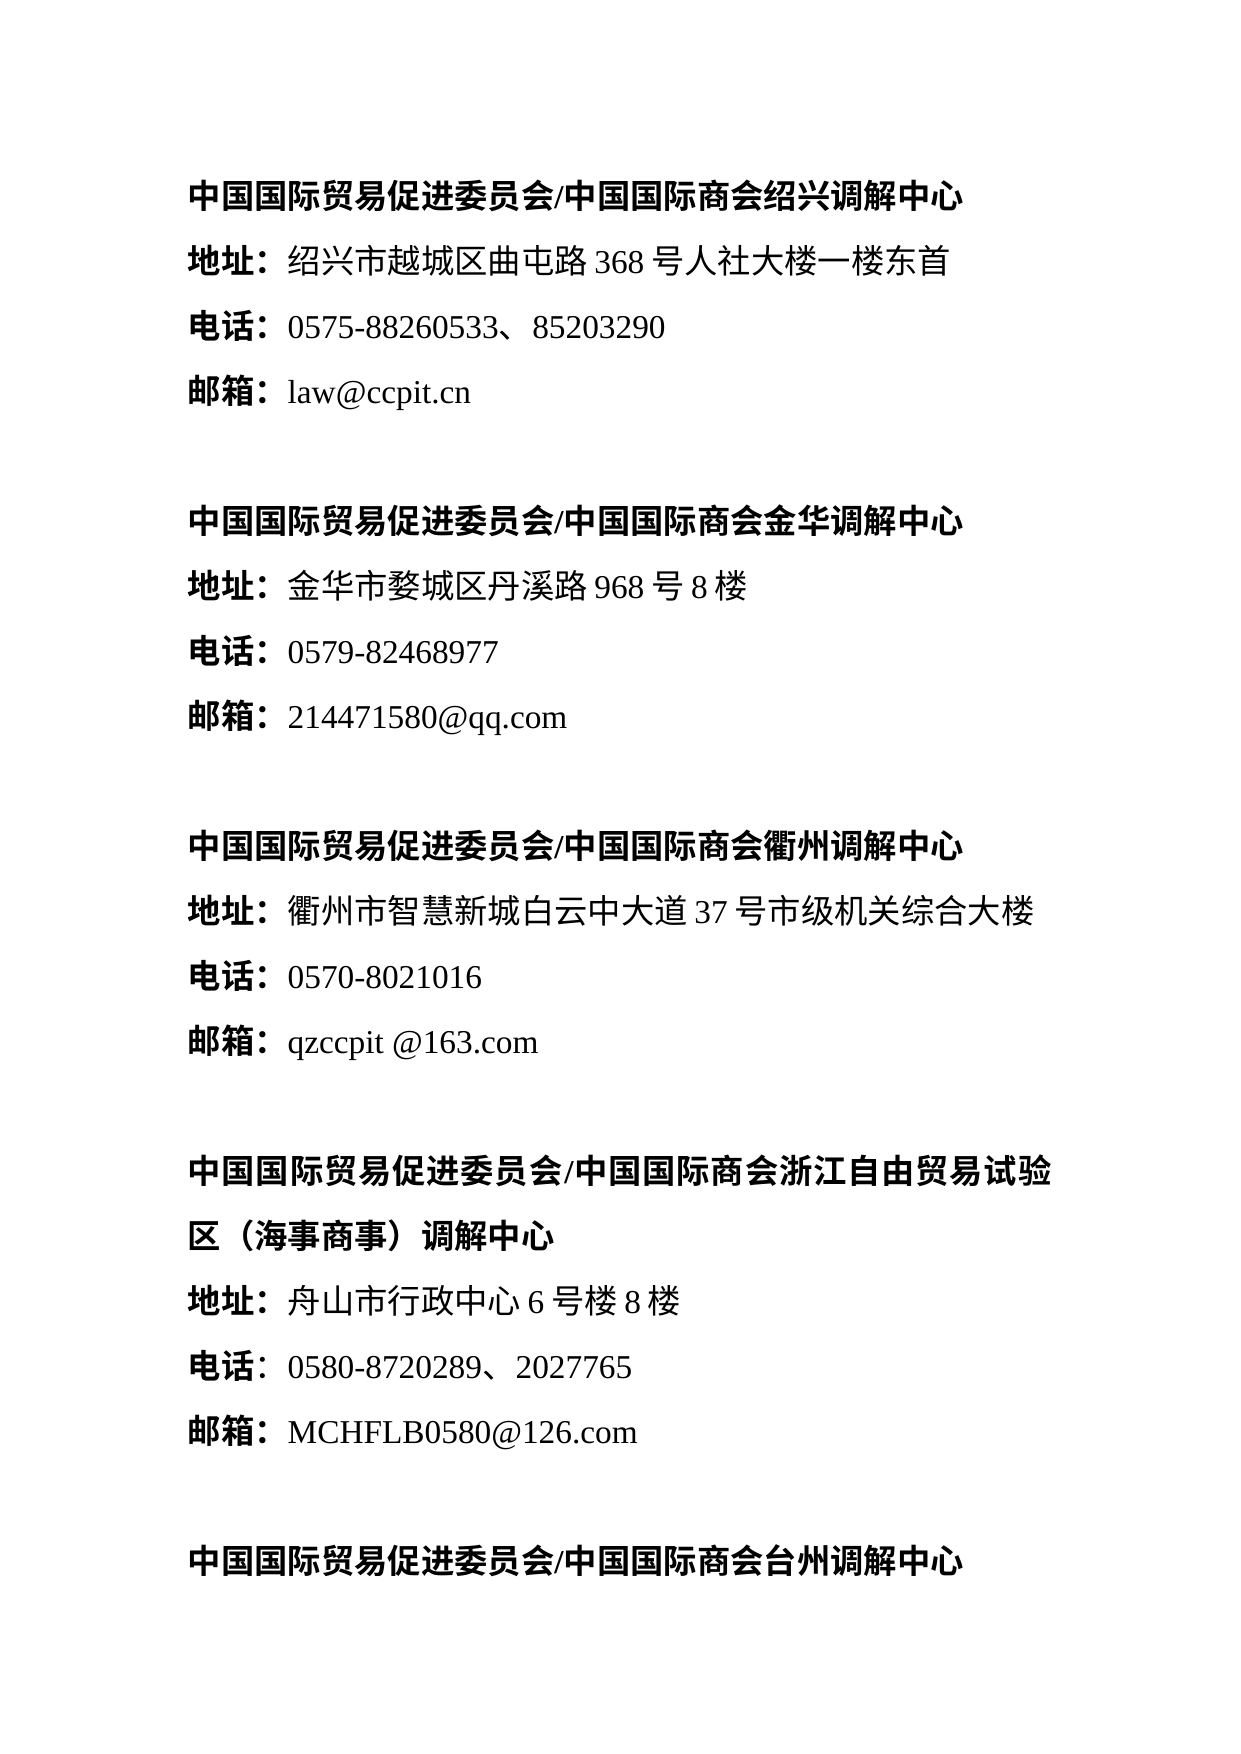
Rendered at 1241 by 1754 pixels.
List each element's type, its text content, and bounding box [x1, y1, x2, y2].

text 中国国际贸易促进委员会/中国国际商会浙江自由贸易试验区（海事商事）调解中心 [187, 1137, 1053, 1267]
text 邮箱：214471580@qq.com [187, 682, 1053, 747]
text 电话：0570-8021016 [187, 942, 1053, 1007]
text 中国国际贸易促进委员会/中国国际商会绍兴调解中心 地址：绍兴市越城区曲屯路368号人社大楼一楼东首 电话：0575-88260533、85203290 邮箱：law@ccpit.cn [187, 162, 1053, 422]
text 地址：金华市婺城区丹溪路968号8楼 [187, 552, 1053, 617]
text 地址：衢州市智慧新城白云中大道37号市级机关综合大楼 [187, 877, 1053, 942]
text 邮箱：MCHFLB0580@126.com [187, 1397, 1053, 1462]
text 电话：0579-82468977 [187, 617, 1053, 682]
text 中国国际贸易促进委员会/中国国际商会台州调解中心 [187, 1527, 1053, 1592]
text 中国国际贸易促进委员会/中国国际商会衢州调解中心 [187, 812, 1053, 877]
text 电话：0580-8720289、2027765 [187, 1332, 1053, 1397]
text 中国国际贸易促进委员会/中国国际商会金华调解中心 [187, 487, 1053, 552]
text 地址：舟山市行政中心6号楼8楼 [187, 1267, 1053, 1332]
text 邮箱：qzccpit @163.com [187, 1007, 1053, 1072]
